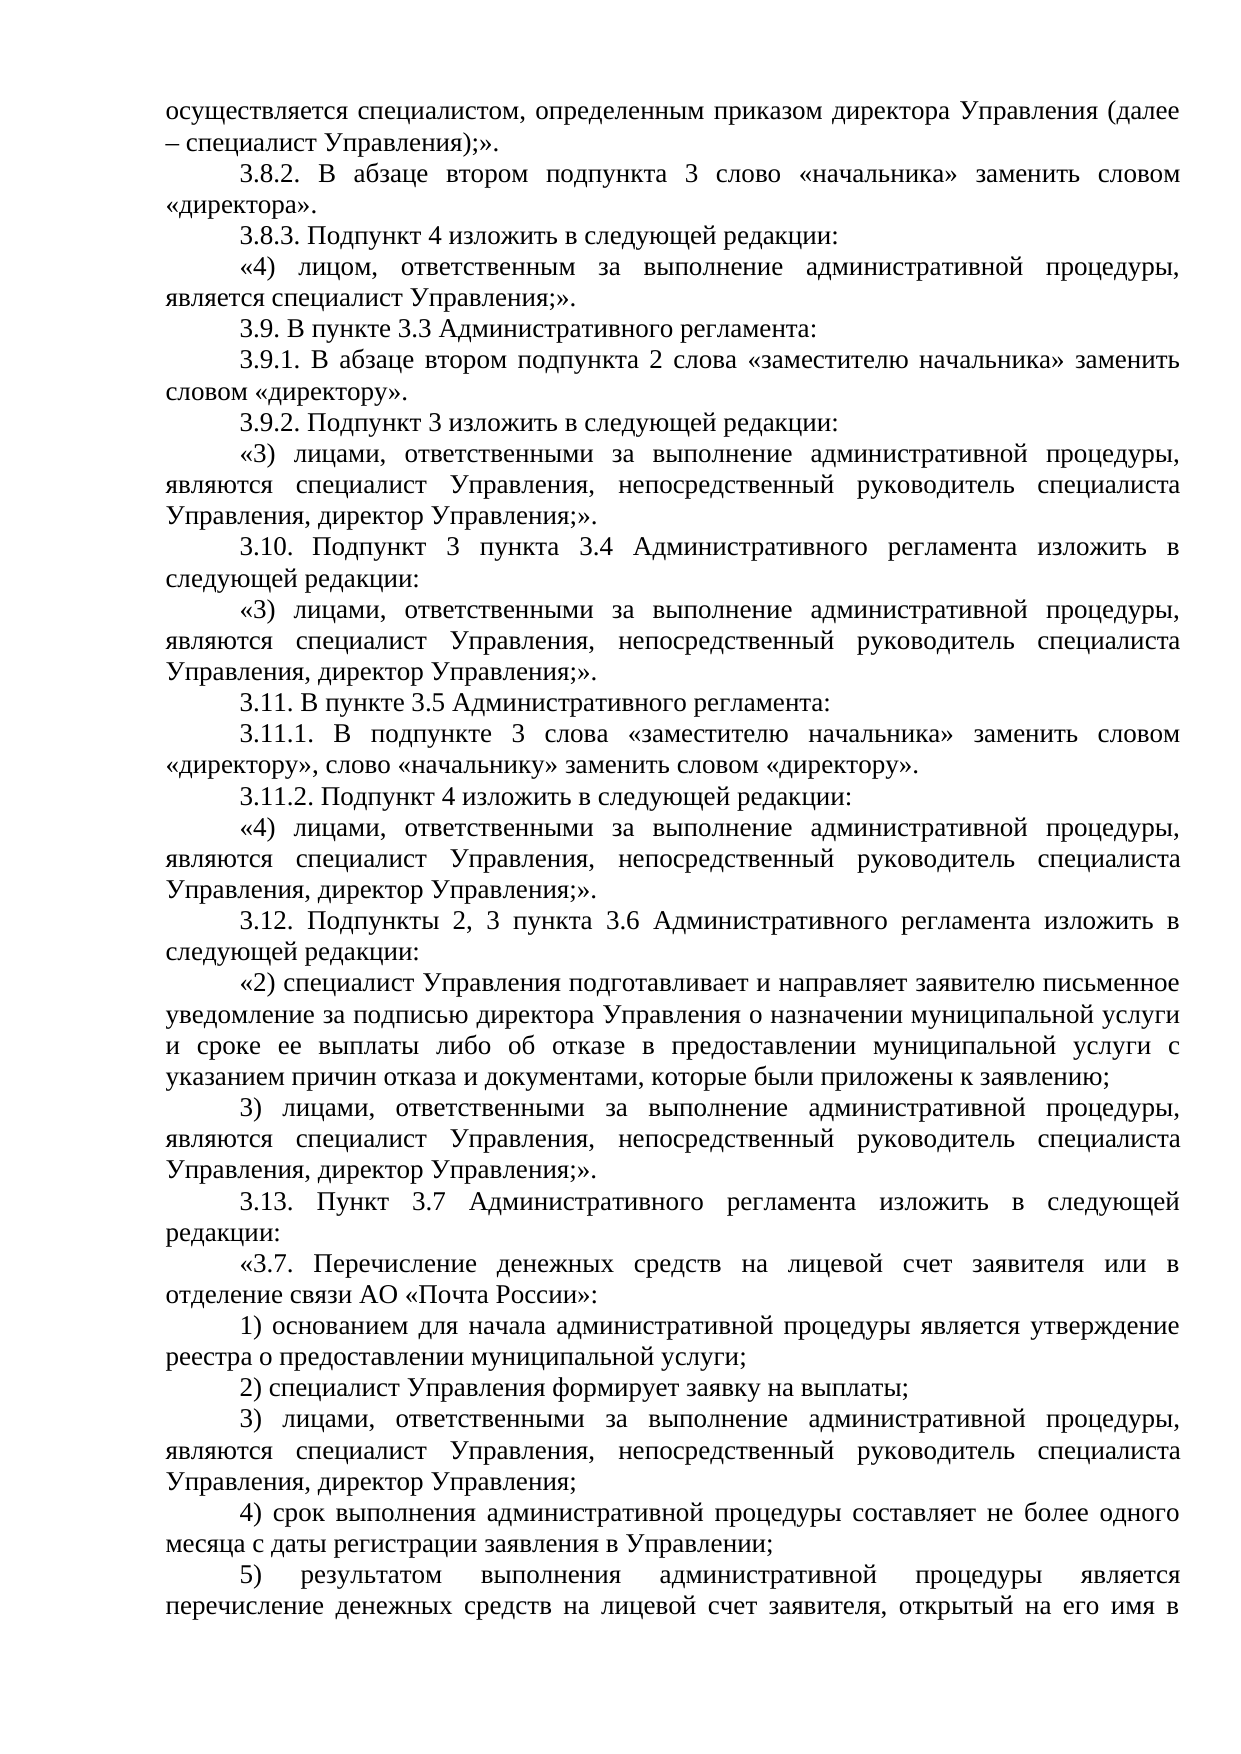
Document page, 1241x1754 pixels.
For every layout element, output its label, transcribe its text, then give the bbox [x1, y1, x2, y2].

text 3.9.2. Подпункт 3 изложить в следующей редакции: [165, 406, 1181, 437]
text 3.11.2. Подпункт 4 изложить в следующей редакции: [165, 780, 1181, 811]
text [165, 1558, 1181, 1621]
text 4) срок выполнения административной процедуры составляет не более одного месяца с даты регистрации заявления в Управлении; [165, 1496, 1181, 1558]
text 3.9. В пункте 3.3 Административного регламента: [165, 312, 1181, 344]
text 3.12. Подпункты 2, 3 пункта 3.6 Административного регламента изложить в следующей редакции: [165, 904, 1181, 967]
text «4) лицами, ответственными за выполнение административной процедуры, являются специалист Управления, непосредственный руководитель специалиста Управления, директор Управления;». [165, 811, 1181, 904]
text 3.9.1. В абзаце втором подпункта 2 слова «заместителю начальника» заменить словом «директору». [165, 344, 1181, 406]
text 3.8.2. В абзаце втором подпункта 3 слово «начальника» заменить словом «директора». [165, 157, 1181, 219]
text «3) лицами, ответственными за выполнение административной процедуры, являются специалист Управления, непосредственный руководитель специалиста Управления, директор Управления;». [165, 437, 1181, 531]
text 1) основанием для начала административной процедуры является утверждение реестра о предоставлении муниципальной услуги; [165, 1309, 1181, 1371]
text 3.11. В пункте 3.5 Административного регламента: [165, 686, 1181, 717]
text 3.11.1. В подпункте 3 слова «заместителю начальника» заменить словом «директору», слово «начальнику» заменить словом «директору». [165, 717, 1181, 780]
text «2) специалист Управления подготавливает и направляет заявителю письменное уведомление за подписью директора Управления о назначении муниципальной услуги и сроке ее выплаты либо об отказе в предоставлении муниципальной услуги с указанием причин отказа и документами, которые были приложены к заявлению; [165, 967, 1181, 1091]
text 2) специалист Управления формирует заявку на выплаты; [165, 1371, 1181, 1403]
text «3.7. Перечисление денежных средств на лицевой счет заявителя или в отделение связи АО «Почта России»: [165, 1247, 1181, 1309]
text 3.10. Подпункт 3 пункта 3.4 Административного регламента изложить в следующей редакции: [165, 531, 1181, 593]
text 3) лицами, ответственными за выполнение административной процедуры, являются специалист Управления, непосредственный руководитель специалиста Управления, директор Управления; [165, 1403, 1181, 1496]
text «4) лицом, ответственным за выполнение административной процедуры, является специалист Управления;». [165, 250, 1181, 312]
text 3) лицами, ответственными за выполнение административной процедуры, являются специалист Управления, непосредственный руководитель специалиста Управления, директор Управления;». [165, 1091, 1181, 1184]
text 3.13. Пункт 3.7 Административного регламента изложить в следующей редакции: [165, 1184, 1181, 1247]
text «3) лицами, ответственными за выполнение административной процедуры, являются специалист Управления, непосредственный руководитель специалиста Управления, директор Управления;». [165, 593, 1181, 686]
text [165, 94, 1181, 157]
text 3.8.3. Подпункт 4 изложить в следующей редакции: [165, 219, 1181, 250]
